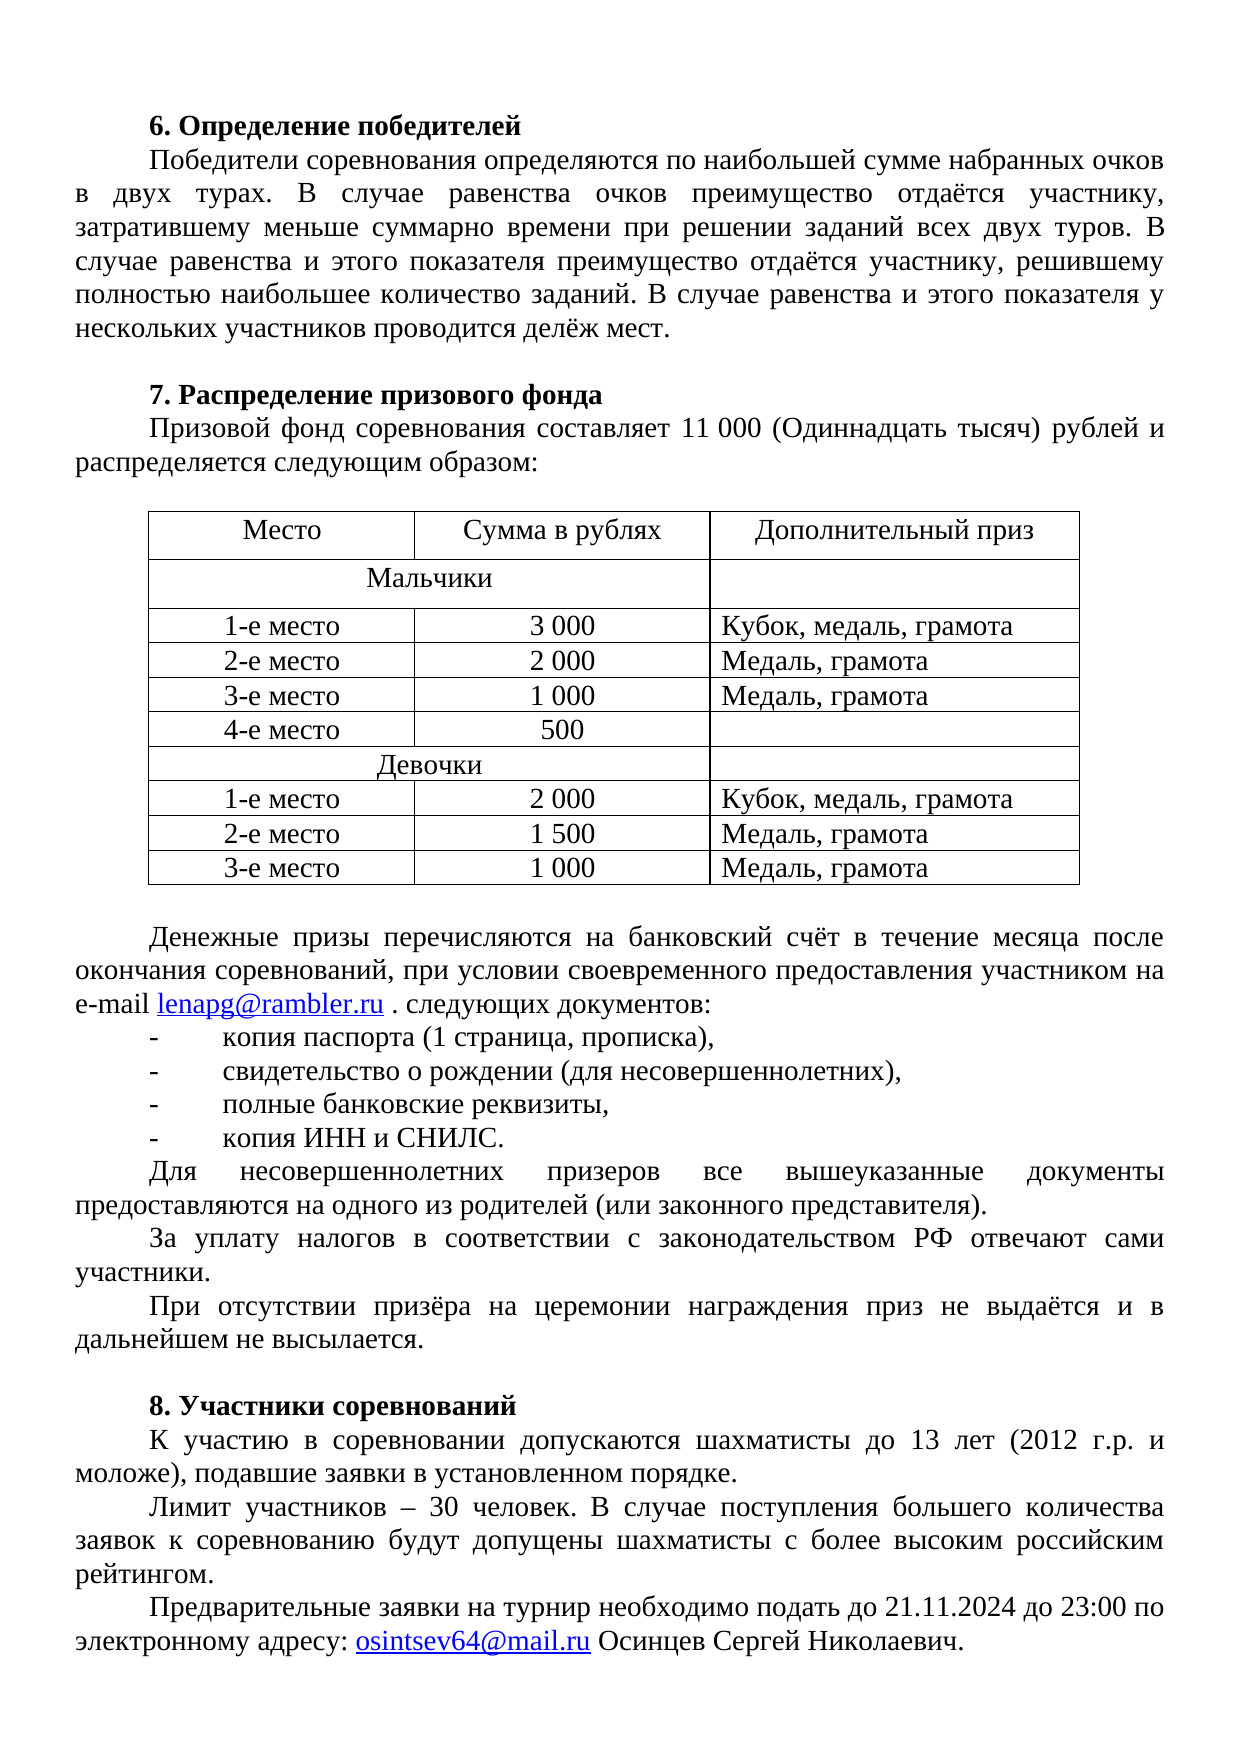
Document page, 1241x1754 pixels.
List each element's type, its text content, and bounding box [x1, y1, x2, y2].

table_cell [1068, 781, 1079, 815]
table_header Сумма в рублях [415, 512, 709, 559]
table_cell [1068, 712, 1079, 746]
text Лимит участников – 30 человек. В случае поступления большего количества заявок к соревнованию будут допущены шахматисты с более высоким российским рейтингом. [75, 1489, 1165, 1589]
list свидетельство о рождении (для несовершеннолетних), [75, 1053, 1165, 1086]
list Призовой фонд соревнования составляет 11 000 (Одиннадцать тысяч) рублей и распределяется следующим образом: [75, 410, 1165, 477]
text При отсутствии призёра на церемонии награждения приз не выдаётся и в дальнейшем не высылается. [75, 1288, 1165, 1355]
text Денежные призы перечисляются на банковский счёт в течение месяца после окончания соревнований, при условии своевременного предоставления участником на e-mail lenapg@rambler.ru . следующих документов: [75, 919, 1165, 1019]
list копия ИНН и СНИЛС. [75, 1120, 1165, 1153]
table_cell [1068, 747, 1079, 780]
table_cell [711, 747, 721, 780]
text К участию в соревновании допускаются шахматисты до 13 лет (2012 г.р. и моложе), подавшие заявки в установленном порядке. [75, 1422, 1165, 1489]
text Победители соревнования определяются по наибольшей сумме набранных очков в двух турах. В случае равенства очков преимущество отдаётся участнику, затратившему меньше суммарно времени при решении заданий всех двух туров. В случае равенства и этого показателя преимущество отдаётся участнику, решившему полностью наибольшее количество заданий. В случае равенства и этого показателя у нескольких участников проводится делёж мест. [75, 142, 1165, 343]
text 7. Распределение призового фонда [75, 377, 1165, 410]
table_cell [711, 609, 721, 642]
text 8. Участники соревнований [75, 1388, 1165, 1422]
list копия паспорта (1 страница, прописка), [75, 1019, 1165, 1053]
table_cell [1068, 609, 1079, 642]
list полные банковские реквизиты, [75, 1086, 1165, 1120]
text 6. Определение победителей [75, 108, 1165, 142]
table_header Дополнительный приз [711, 512, 1079, 559]
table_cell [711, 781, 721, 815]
text Для несовершеннолетних призеров все вышеуказанные документы предоставляются на одного из родителей (или законного представителя). [75, 1153, 1165, 1221]
text За уплату налогов в соответствии с законодательством РФ отвечают сами участники. [75, 1221, 1165, 1288]
table_header Место [149, 512, 414, 559]
table_cell Мальчики [149, 560, 709, 607]
table_cell [711, 712, 721, 746]
table_cell [711, 560, 1079, 607]
text Предварительные заявки на турнир необходимо подать до 21.11.2024 до 23:00 по электронному адресу: osintsev64@mail.ru Осинцев Сергей Николаевич. [75, 1589, 1165, 1657]
